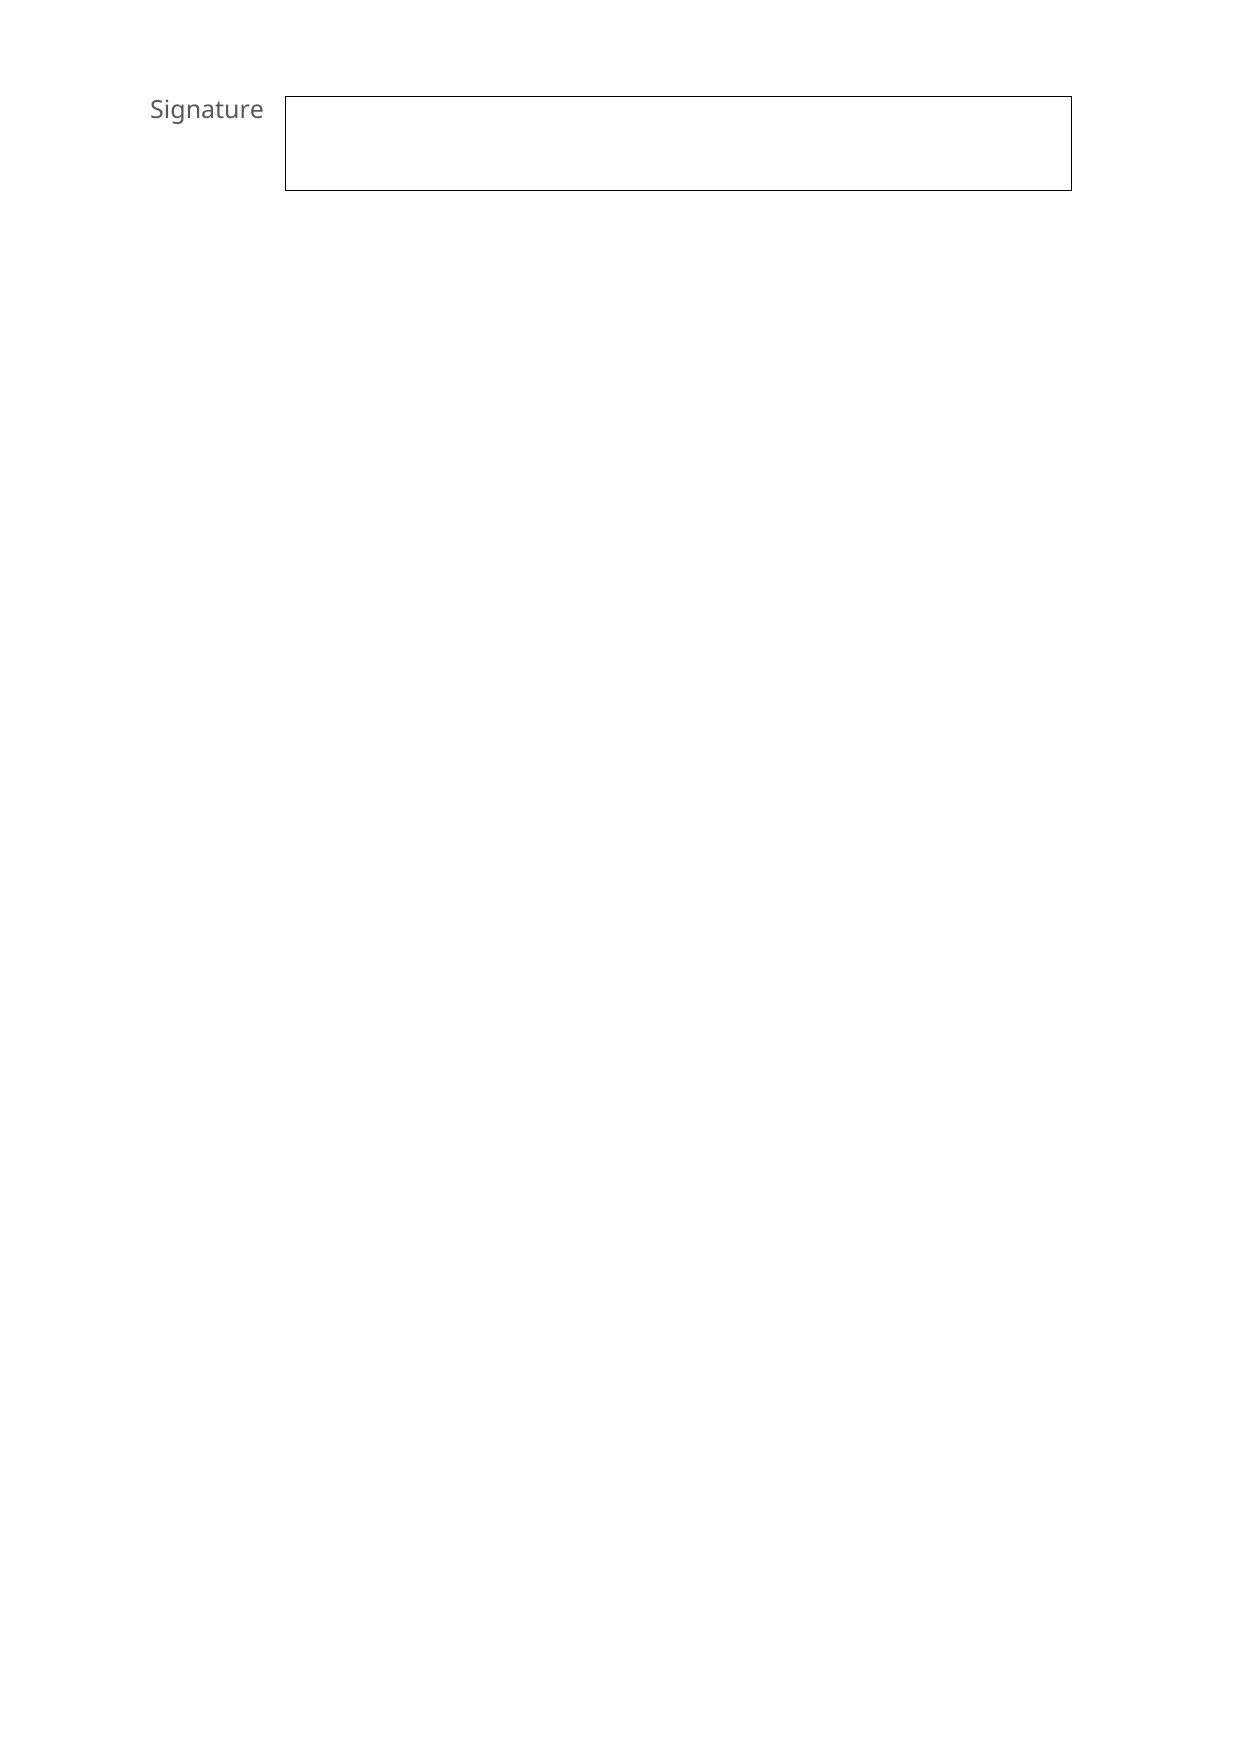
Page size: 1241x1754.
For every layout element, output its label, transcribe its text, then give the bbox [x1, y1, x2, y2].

text Signature [150, 89, 1090, 126]
